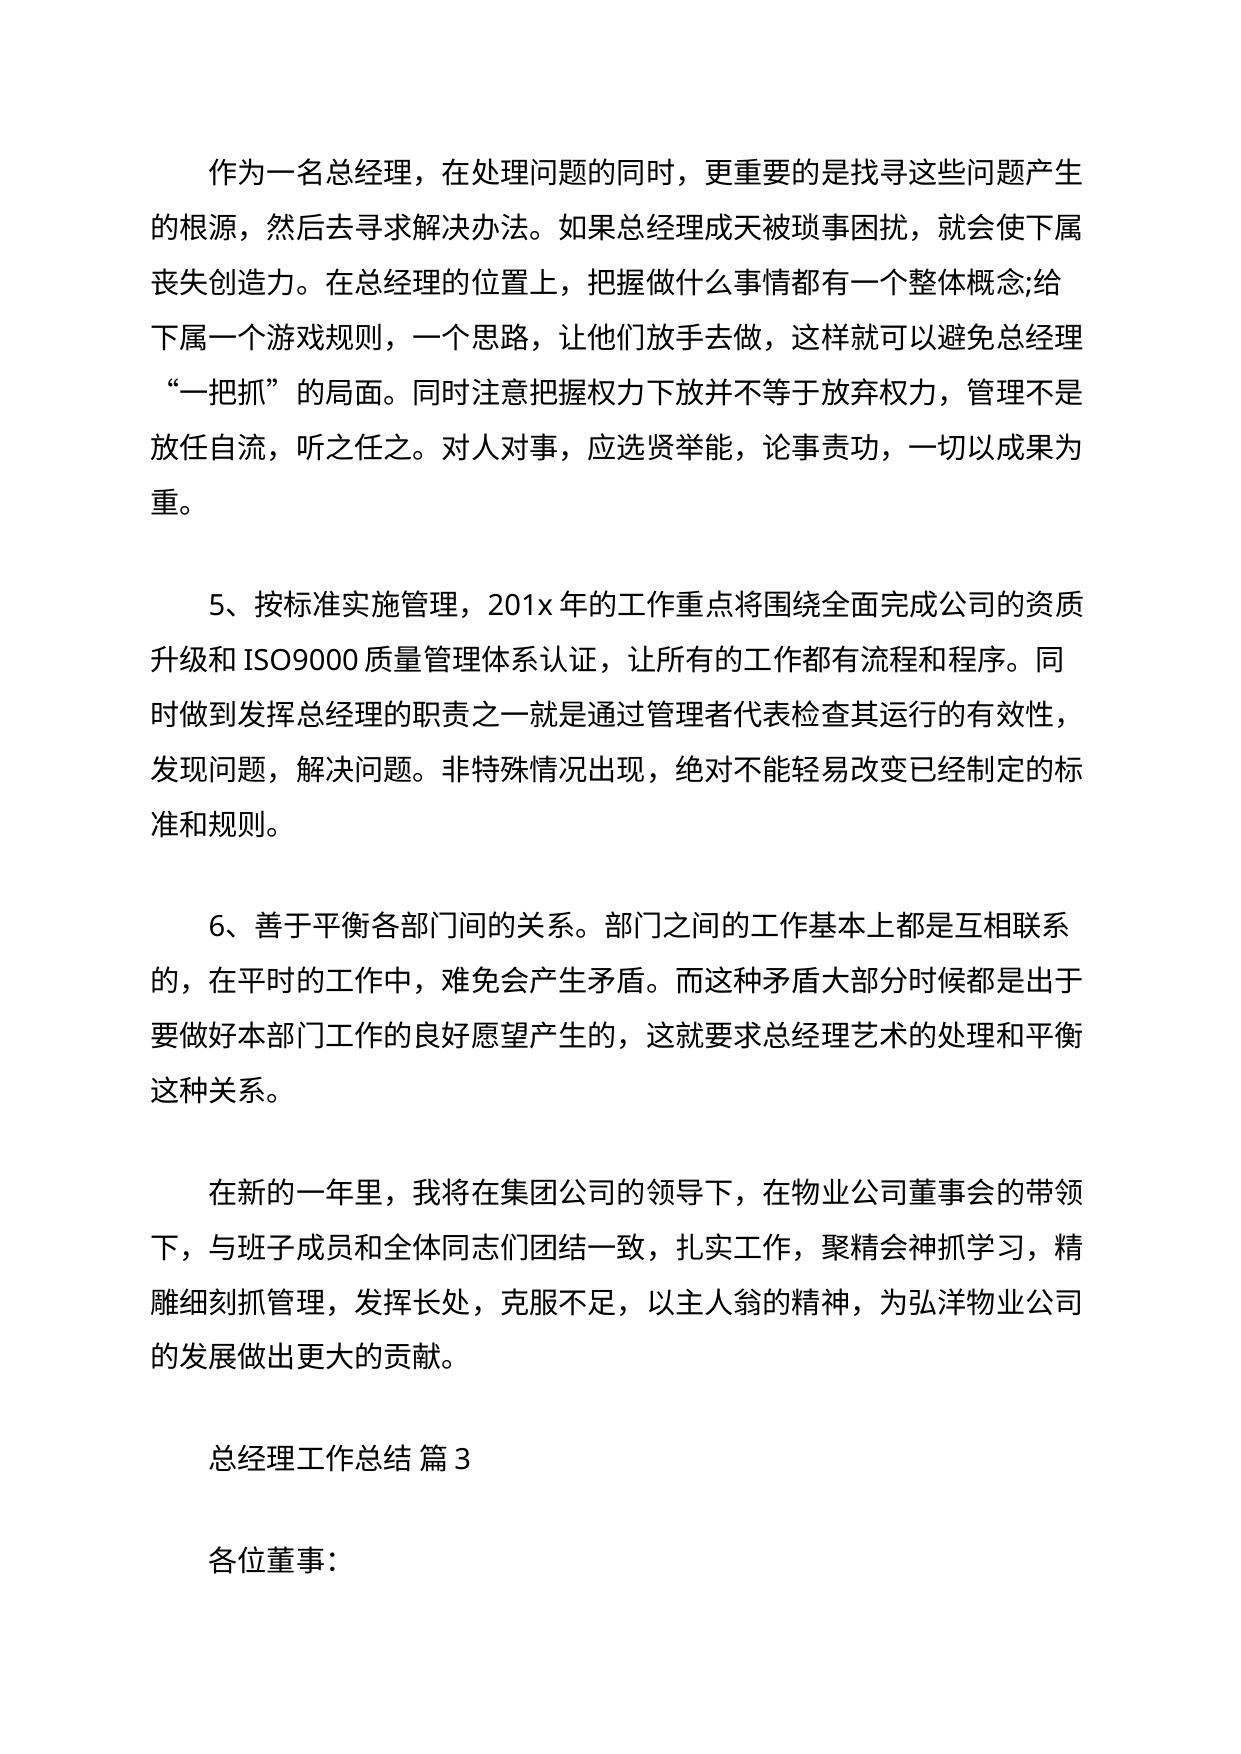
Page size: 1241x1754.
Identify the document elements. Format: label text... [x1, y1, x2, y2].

text 各位董事： [150, 1538, 1090, 1580]
text 5、按标准实施管理，201x年的工作重点将围绕全面完成公司的资质升级和ISO9000质量管理体系认证，让所有的工作都有流程和程序。同时做到发挥总经理的职责之一就是通过管理者代表检查其运行的有效性，发现问题，解决问题。非特殊情况出现，绝对不能轻易改变已经制定的标准和规则。 [150, 581, 1090, 843]
text 在新的一年里，我将在集团公司的领导下，在物业公司董事会的带领下，与班子成员和全体同志们团结一致，扎实工作，聚精会神抓学习，精雕细刻抓管理，发挥长处，克服不足，以主人翁的精神，为弘洋物业公司的发展做出更大的贡献。 [150, 1169, 1090, 1376]
text 总经理工作总结 篇3 [150, 1436, 1090, 1478]
text 作为一名总经理，在处理问题的同时，更重要的是找寻这些问题产生的根源，然后去寻求解决办法。如果总经理成天被琐事困扰，就会使下属丧失创造力。在总经理的位置上，把握做什么事情都有一个整体概念;给下属一个游戏规则，一个思路，让他们放手去做，这样就可以避免总经理“一把抓”的局面。同时注意把握权力下放并不等于放弃权力，管理不是放任自流，听之任之。对人对事，应选贤举能，论事责功，一切以成果为重。 [150, 150, 1090, 522]
text 6、善于平衡各部门间的关系。部门之间的工作基本上都是互相联系的，在平时的工作中，难免会产生矛盾。而这种矛盾大部分时候都是出于要做好本部门工作的良好愿望产生的，这就要求总经理艺术的处理和平衡这种关系。 [150, 903, 1090, 1110]
